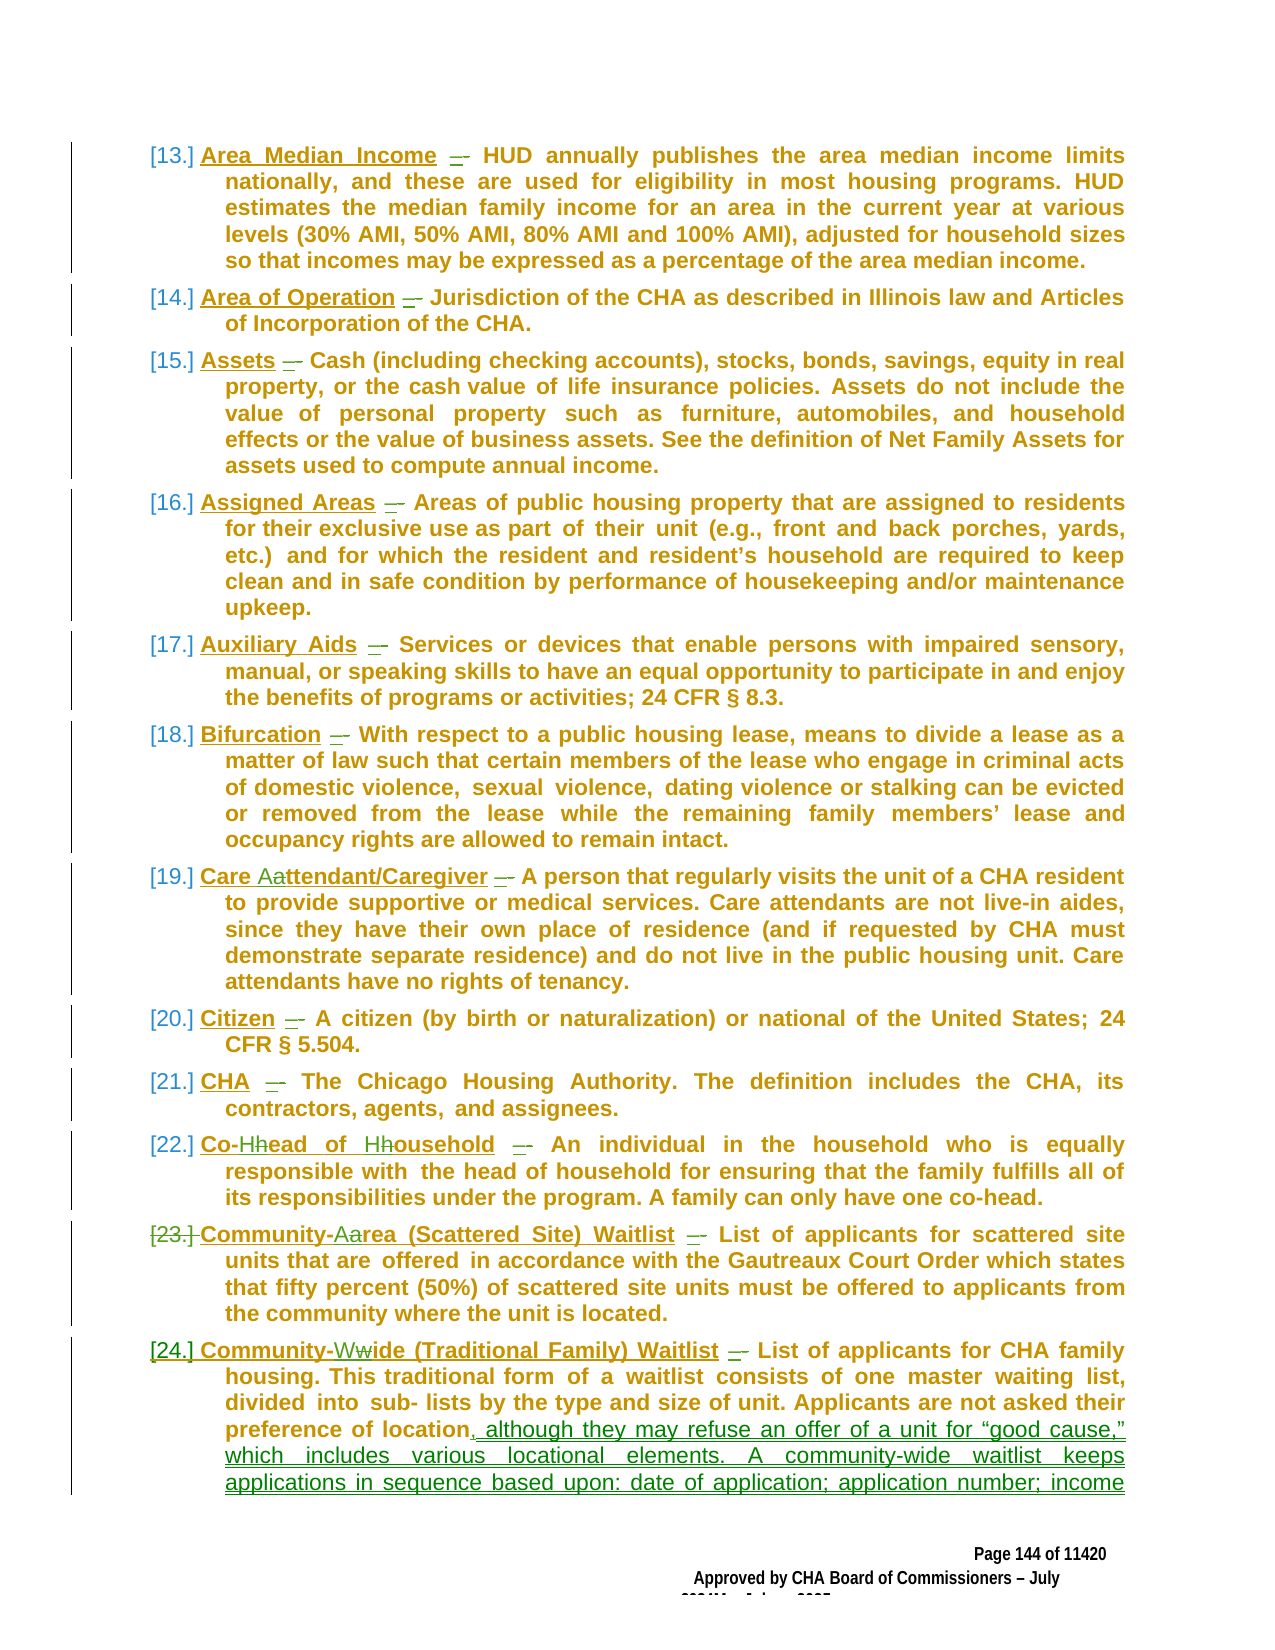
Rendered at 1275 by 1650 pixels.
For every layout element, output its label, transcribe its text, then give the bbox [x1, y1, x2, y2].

list Area of Operation Jurisdiction of the CHA as described in Illinois law and Articles of Incorporation of the CHA. [150, 284, 1125, 336]
list Auxiliary Aids Services or devices that enable persons with impaired sensory, manual, or speaking skills to have an equal opportunity to participate in and enjoy the benefits of programs or activities; 24 CFR § 8.3. [150, 631, 1125, 710]
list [150, 1337, 1126, 1495]
list CHA The Chicago Housing Authority. The definition includes the CHA, its contractors, agents, and assignees. [150, 1068, 1125, 1121]
list Assets Cash (including checking accounts), stocks, bonds, savings, equity in real property, or the cash value of life insurance policies. Assets do not include the value of personal property such as furniture, automobiles, and household effects or the value of business assets. See the definition of Net Family Assets for assets used to compute annual income. [150, 347, 1125, 479]
list Area Median Income HUD annually publishes the area median income limits nationally, and these are used for eligibility in most housing programs. HUD estimates the median family income for an area in the current year at various levels (30% AMI, 50% AMI, 80% AMI and 100% AMI), adjusted for household sizes so that incomes may be expressed as a percentage of the area median income. [150, 142, 1126, 273]
list Care ttendant/Caregiver A person that regularly visits the unit of a CHA resident to provide supportive or medical services. Care attendants are not live-in aides, since they have their own place of residence (and if requested by CHA must demonstrate separate residence) and do not live in the public housing unit. Care attendants have no rights of tenancy. [149, 863, 1125, 994]
list Co-ead of ousehold An individual in the household who is equally responsible with the head of household for ensuring that the family fulfills all of its responsibilities under the program. A family can only have one co-head. [150, 1131, 1125, 1210]
list Community-rea (Scattered Site) Waitlist List of applicants for scattered site units that are offered in accordance with the Gautreaux Court Order which states that fifty percent (50%) of scattered site units must be offered to applicants from the community where the unit is located. [150, 1221, 1126, 1326]
list Bifurcation With respect to a public housing lease, means to divide a lease as a matter of law such that certain members of the lease who engage in criminal acts of domestic violence, sexual violence, dating violence or stalking can be evicted or removed from the lease while the remaining family members’ lease and occupancy rights are allowed to remain intact. [150, 721, 1126, 853]
list Assigned Areas Areas of public housing property that are assigned to residents for their exclusive use as part of their unit (e.g., front and back porches, yards, etc.) and for which the resident and resident’s household are required to keep clean and in safe condition by performance of housekeeping and/or maintenance upkeep. [150, 489, 1126, 621]
list Citizen A citizen (by birth or naturalization) or national of the United States; 24 CFR § 5.504. [150, 1005, 1125, 1058]
